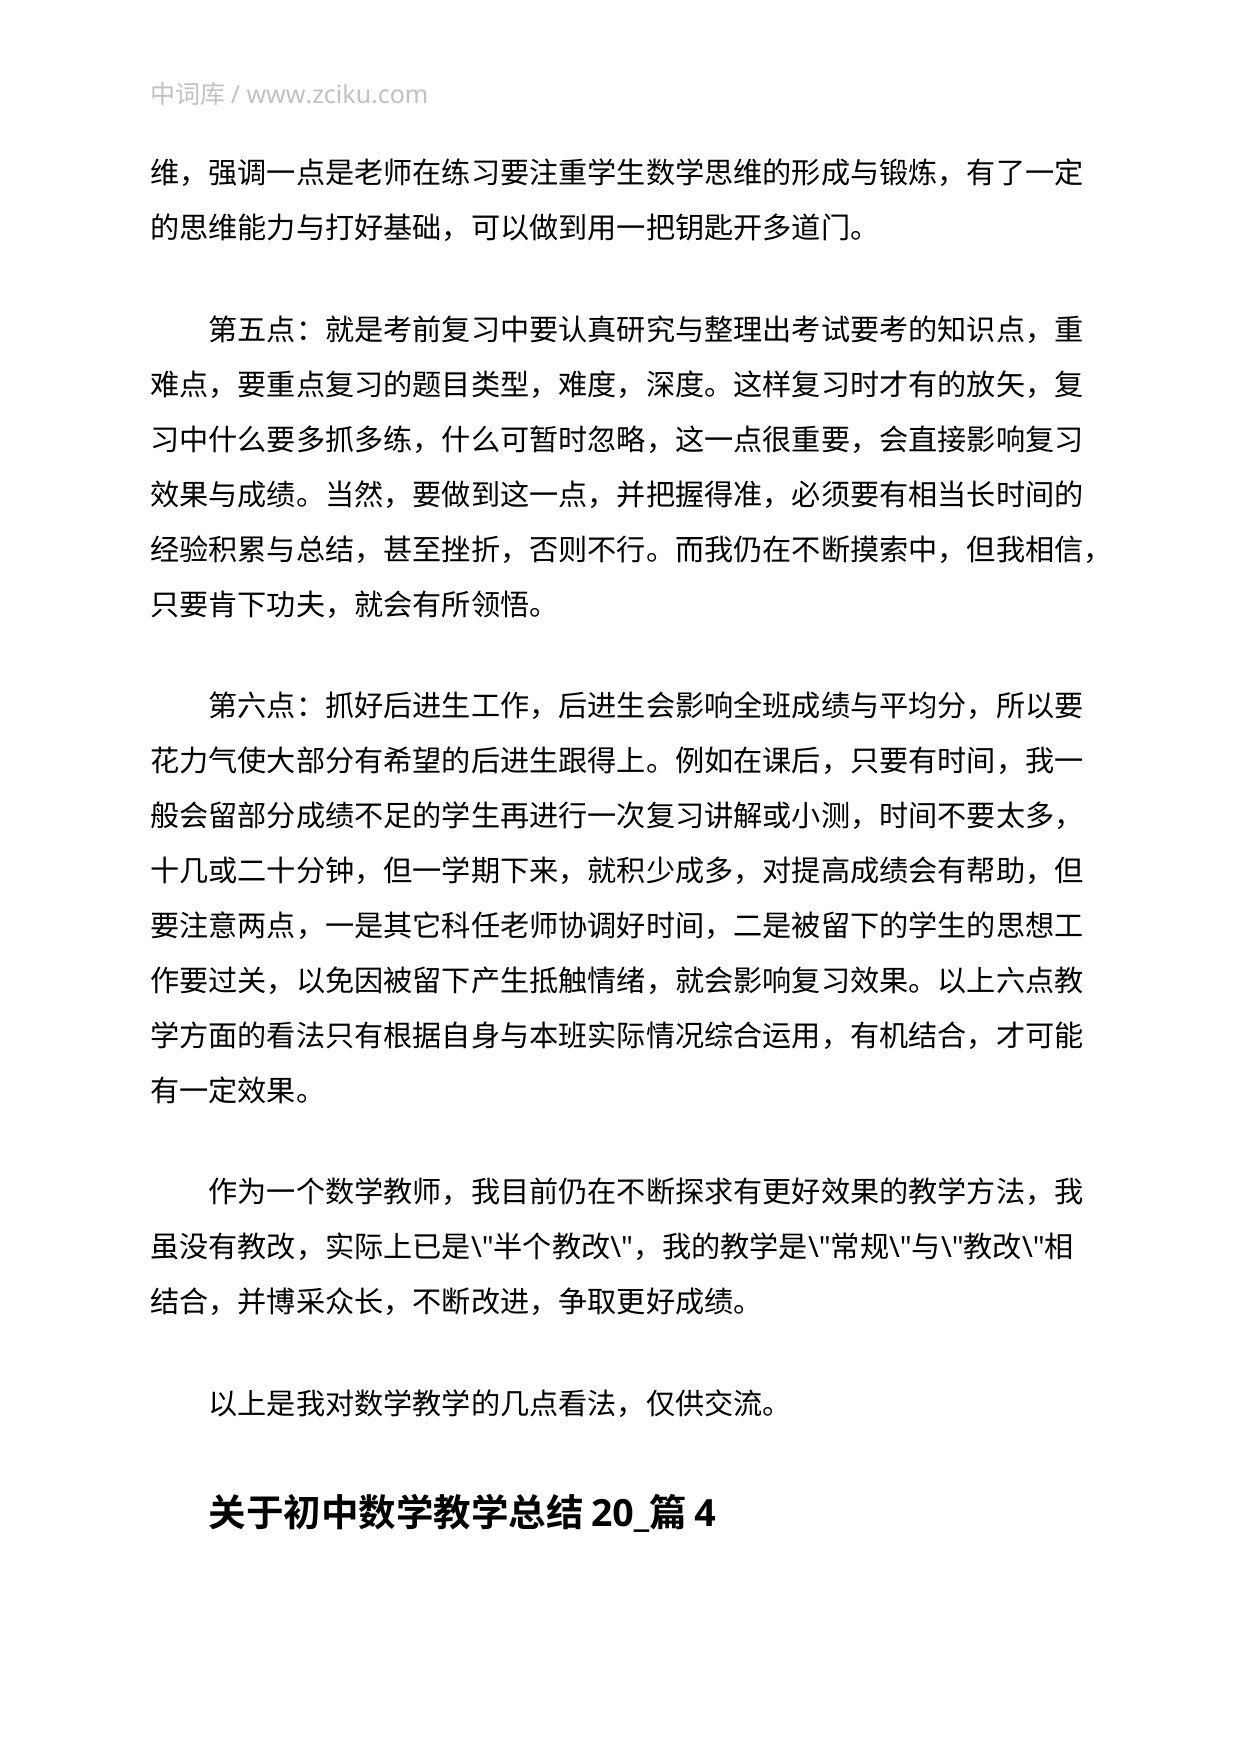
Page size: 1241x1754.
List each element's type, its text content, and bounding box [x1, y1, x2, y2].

text 作为一个数学教师，我目前仍在不断探求有更好效果的教学方法，我虽没有教改，实际上已是\"半个教改\"，我的教学是\"常规\"与\"教改\"相结合，并博采众长，不断改进，争取更好成绩。 [150, 1169, 1090, 1321]
text 关于初中数学教学总结20_篇4 [150, 1482, 1090, 1537]
text 以上是我对数学教学的几点看法，仅供交流。 [150, 1381, 1090, 1423]
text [150, 150, 1090, 247]
text 第五点：就是考前复习中要认真研究与整理出考试要考的知识点，重难点，要重点复习的题目类型，难度，深度。这样复习时才有的放矢，复习中什么要多抓多练，什么可暂时忽略，这一点很重要，会直接影响复习效果与成绩。当然，要做到这一点，并把握得准，必须要有相当长时间的经验积累与总结，甚至挫折，否则不行。而我仍在不断摸索中，但我相信，只要肯下功夫，就会有所领悟。 [150, 307, 1090, 623]
text 第六点：抓好后进生工作，后进生会影响全班成绩与平均分，所以要花力气使大部分有希望的后进生跟得上。例如在课后，只要有时间，我一般会留部分成绩不足的学生再进行一次复习讲解或小测，时间不要太多，十几或二十分钟，但一学期下来，就积少成多，对提高成绩会有帮助，但要注意两点，一是其它科任老师协调好时间，二是被留下的学生的思想工作要过关，以免因被留下产生抵触情绪，就会影响复习效果。以上六点教学方面的看法只有根据自身与本班实际情况综合运用，有机结合，才可能有一定效果。 [150, 683, 1090, 1109]
